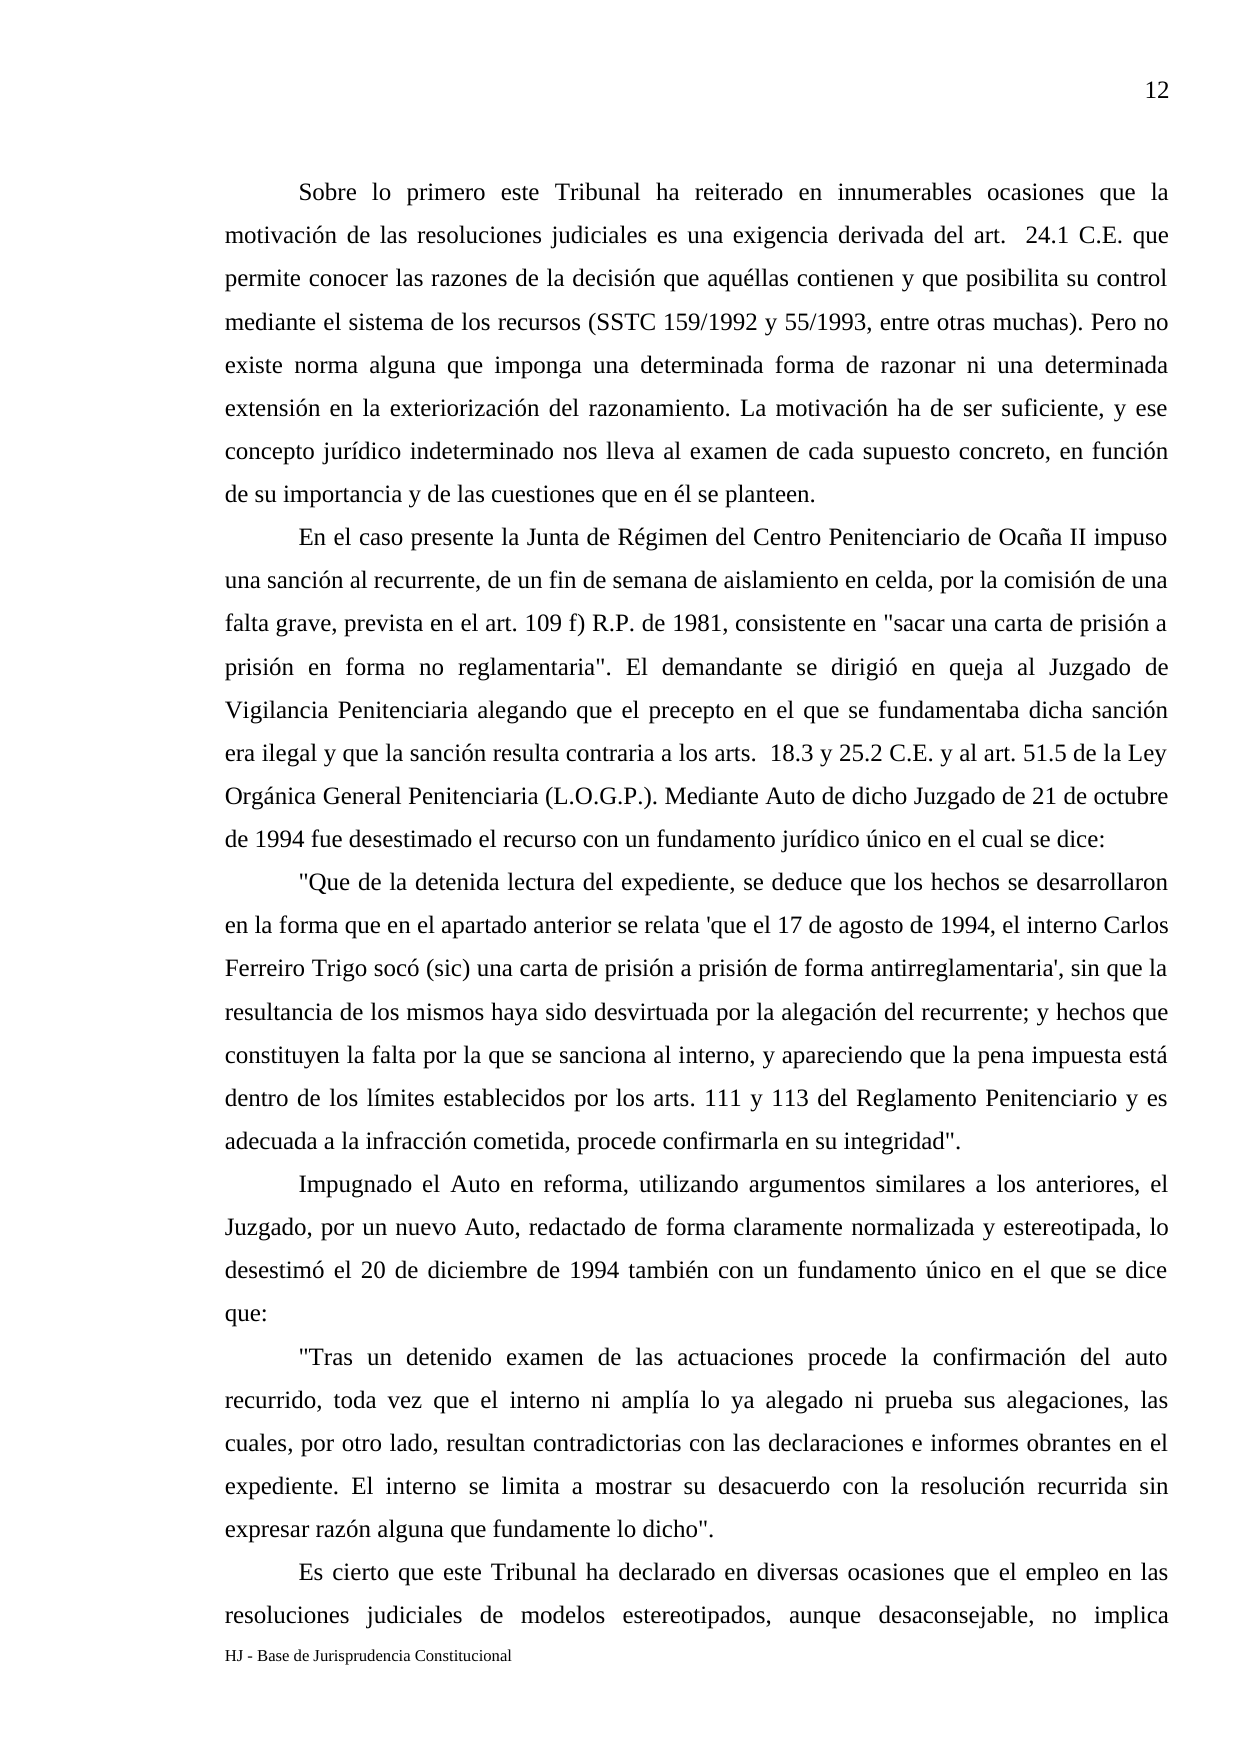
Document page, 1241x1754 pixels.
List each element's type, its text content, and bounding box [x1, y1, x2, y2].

text Impugnado el Auto en reforma, utilizando argumentos similares a los anteriores, el Juzgado, por un nuevo Auto, redactado de forma claramente normalizada y estereotipada, lo desestimó el 20 de diciembre de 1994 también con un fundamento único en el que se dice que: [224, 1169, 1169, 1327]
text En el caso presente la Junta de Régimen del Centro Penitenciario de Ocaña II impuso una sanción al recurrente, de un fin de semana de aislamiento en celda, por la comisión de una falta grave, prevista en el art. 109 f) R.P. de 1981, consistente en "sacar una carta de prisión a prisión en forma no reglamentaria". El demandante se dirigió en queja al Juzgado de Vigilancia Penitenciaria alegando que el precepto en el que se fundamentaba dicha sanción era ilegal y que la sanción resulta contraria a los arts. 18.3 y 25.2 C.E. y al art. 51.5 de la Ley Orgánica General Penitenciaria (L.O.G.P.). Mediante Auto de dicho Juzgado de 21 de octubre de 1994 fue desestimado el recurso con un fundamento jurídico único en el cual se dice: [224, 522, 1169, 853]
text Sobre lo primero este Tribunal ha reiterado en innumerables ocasiones que la motivación de las resoluciones judiciales es una exigencia derivada del art. 24.1 C.E. que permite conocer las razones de la decisión que aquéllas contienen y que posibilita su control mediante el sistema de los recursos (SSTC 159/1992 y 55/1993, entre otras muchas). Pero no existe norma alguna que imponga una determinada forma de razonar ni una determinada extensión en la exteriorización del razonamiento. La motivación ha de ser suficiente, y ese concepto jurídico indeterminado nos lleva al examen de cada supuesto concreto, en función de su importancia y de las cuestiones que en él se planteen. [224, 177, 1169, 508]
text "Que de la detenida lectura del expediente, se deduce que los hechos se desarrollaron en la forma que en el apartado anterior se relata 'que el 17 de agosto de 1994, el interno Carlos Ferreiro Trigo socó (sic) una carta de prisión a prisión de forma antirreglamentaria', sin que la resultancia de los mismos haya sido desvirtuada por la alegación del recurrente; y hechos que constituyen la falta por la que se sanciona al interno, y apareciendo que la pena impuesta está dentro de los límites establecidos por los arts. 111 y 113 del Reglamento Penitenciario y es adecuada a la infracción cometida, procede confirmarla en su integridad". [224, 867, 1169, 1155]
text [224, 1557, 1169, 1629]
text "Tras un detenido examen de las actuaciones procede la confirmación del auto recurrido, toda vez que el interno ni amplía lo ya alegado ni prueba sus alegaciones, las cuales, por otro lado, resultan contradictorias con las declaraciones e informes obrantes en el expediente. El interno se limita a mostrar su desacuerdo con la resolución recurrida sin expresar razón alguna que fundamente lo dicho". [224, 1342, 1169, 1543]
